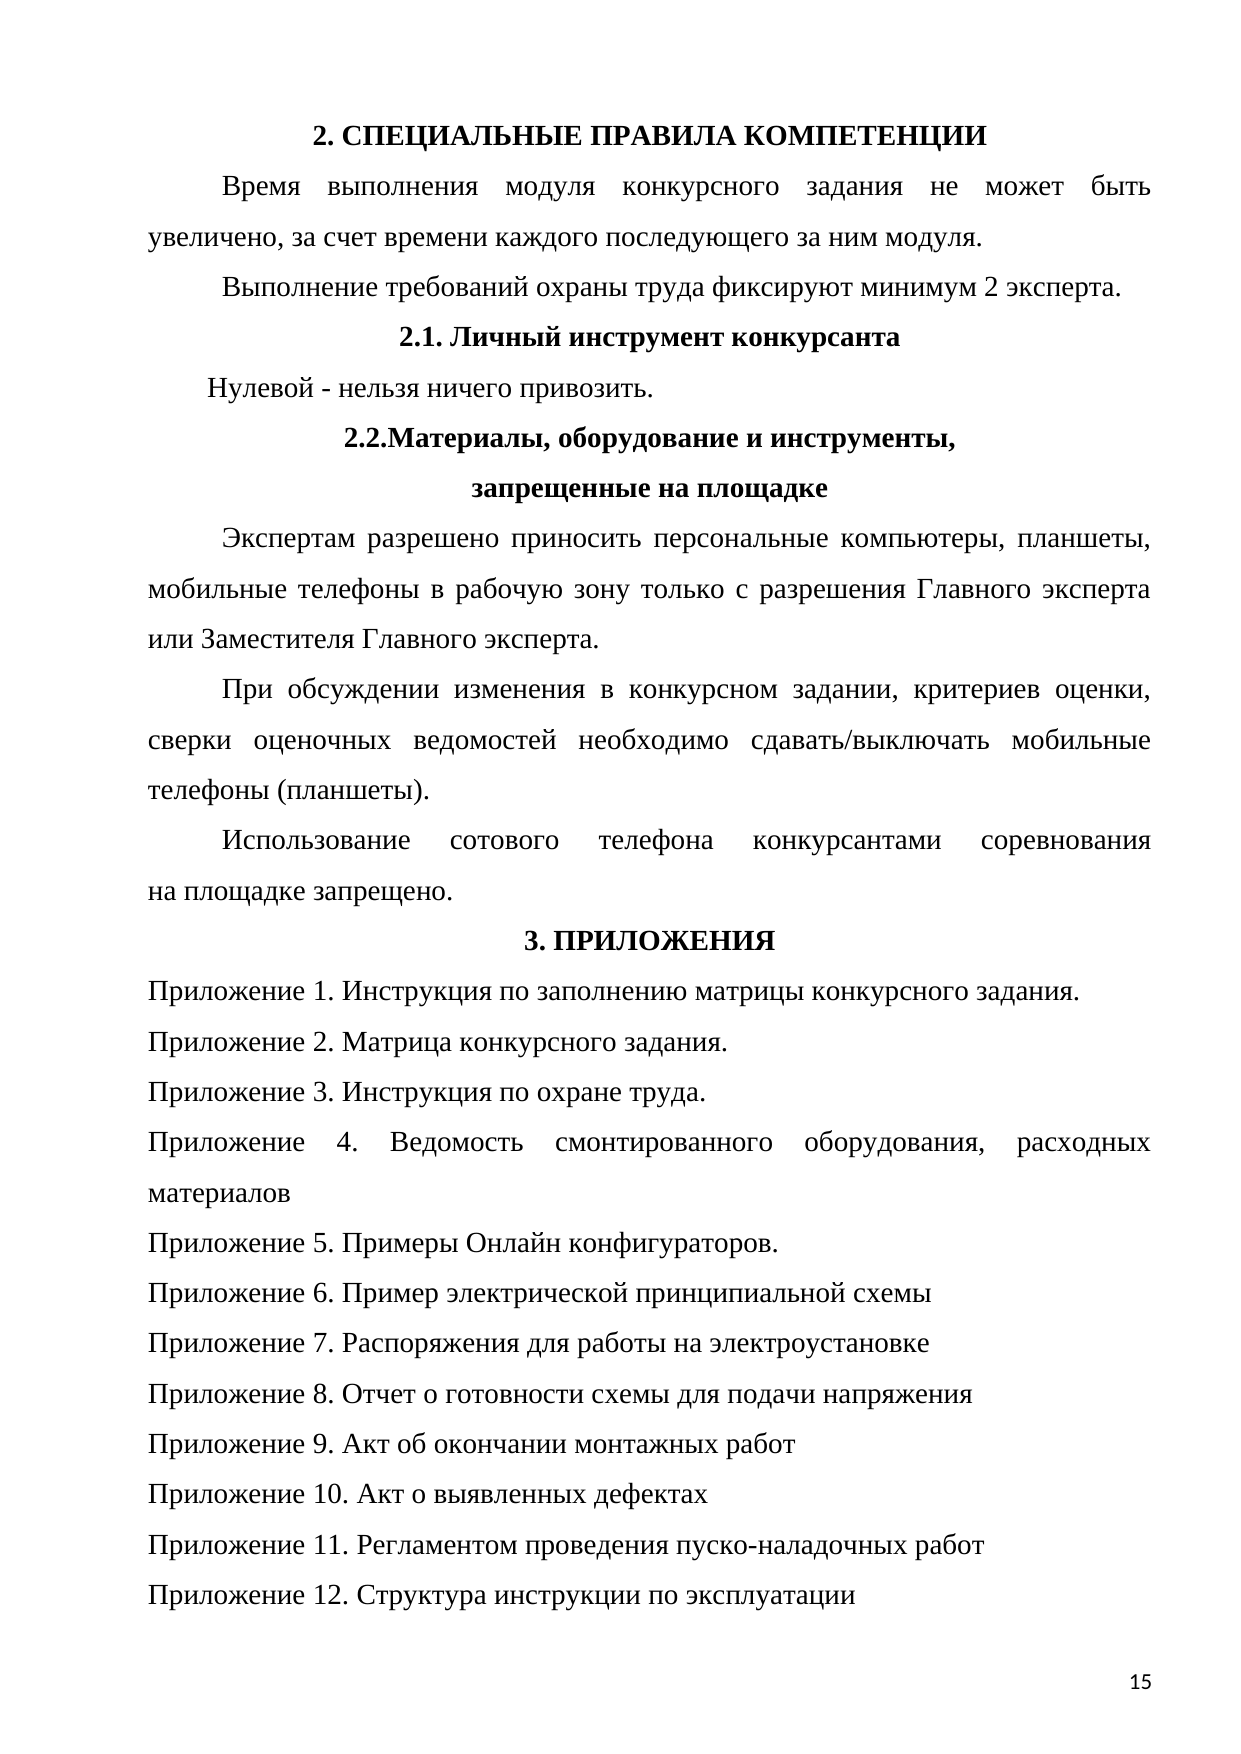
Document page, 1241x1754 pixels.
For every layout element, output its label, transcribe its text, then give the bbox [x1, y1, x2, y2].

text Приложение 5. Примеры Онлайн конфигураторов. [148, 1225, 1152, 1258]
text Приложение 1. Инструкция по заполнению матрицы конкурсного задания. [148, 973, 1152, 1007]
subtitle запрещенные на площадке [148, 470, 1152, 504]
text Приложение 3. Инструкция по охране труда. [148, 1074, 1152, 1108]
text Использование сотового телефона конкурсантами соревнования на площадке запрещено. [148, 822, 1152, 906]
text Приложение 8. Отчет о готовности схемы для подачи напряжения [148, 1376, 1152, 1409]
text Приложение 6. Пример электрической принципиальной схемы [148, 1275, 1152, 1309]
text 3. Приложения [148, 923, 1152, 957]
text Приложение 4. Ведомость смонтированного оборудования, расходных материалов [148, 1124, 1152, 1208]
text Приложение 12. Структура инструкции по эксплуатации [148, 1577, 1152, 1611]
text Приложение 7. Распоряжения для работы на электроустановке [148, 1326, 1152, 1359]
text Приложение 2. Матрица конкурсного задания. [148, 1024, 1152, 1057]
text Экспертам разрешено приносить персональные компьютеры, планшеты, мобильные телефоны в рабочую зону только с разрешения Главного эксперта или Заместителя Главного эксперта. [148, 521, 1152, 655]
text Приложение 11. Регламентом проведения пуско-наладочных работ [148, 1527, 1152, 1560]
text 2. СПЕЦИАЛЬНЫЕ ПРАВИЛА КОМПЕТЕНЦИИ [148, 118, 1152, 152]
text Приложение 9. Акт об окончании монтажных работ [148, 1426, 1152, 1460]
text Нулевой - нельзя ничего привозить. [148, 370, 1152, 403]
text Приложение 10. Акт о выявленных дефектах [148, 1477, 1152, 1510]
text Время выполнения модуля конкурсного задания не может быть увеличено, за счет времени каждого последующего за ним модуля. [148, 168, 1152, 252]
text 2.1. Личный инструмент конкурсанта [148, 319, 1152, 353]
subtitle 2.2.Материалы, оборудование и инструменты, [148, 420, 1152, 453]
text Выполнение требований охраны труда фиксируют минимум 2 эксперта. [148, 269, 1152, 303]
text При обсуждении изменения в конкурсном задании, критериев оценки, сверки оценочных ведомостей необходимо сдавать/выключать мобильные телефоны (планшеты). [148, 672, 1152, 806]
